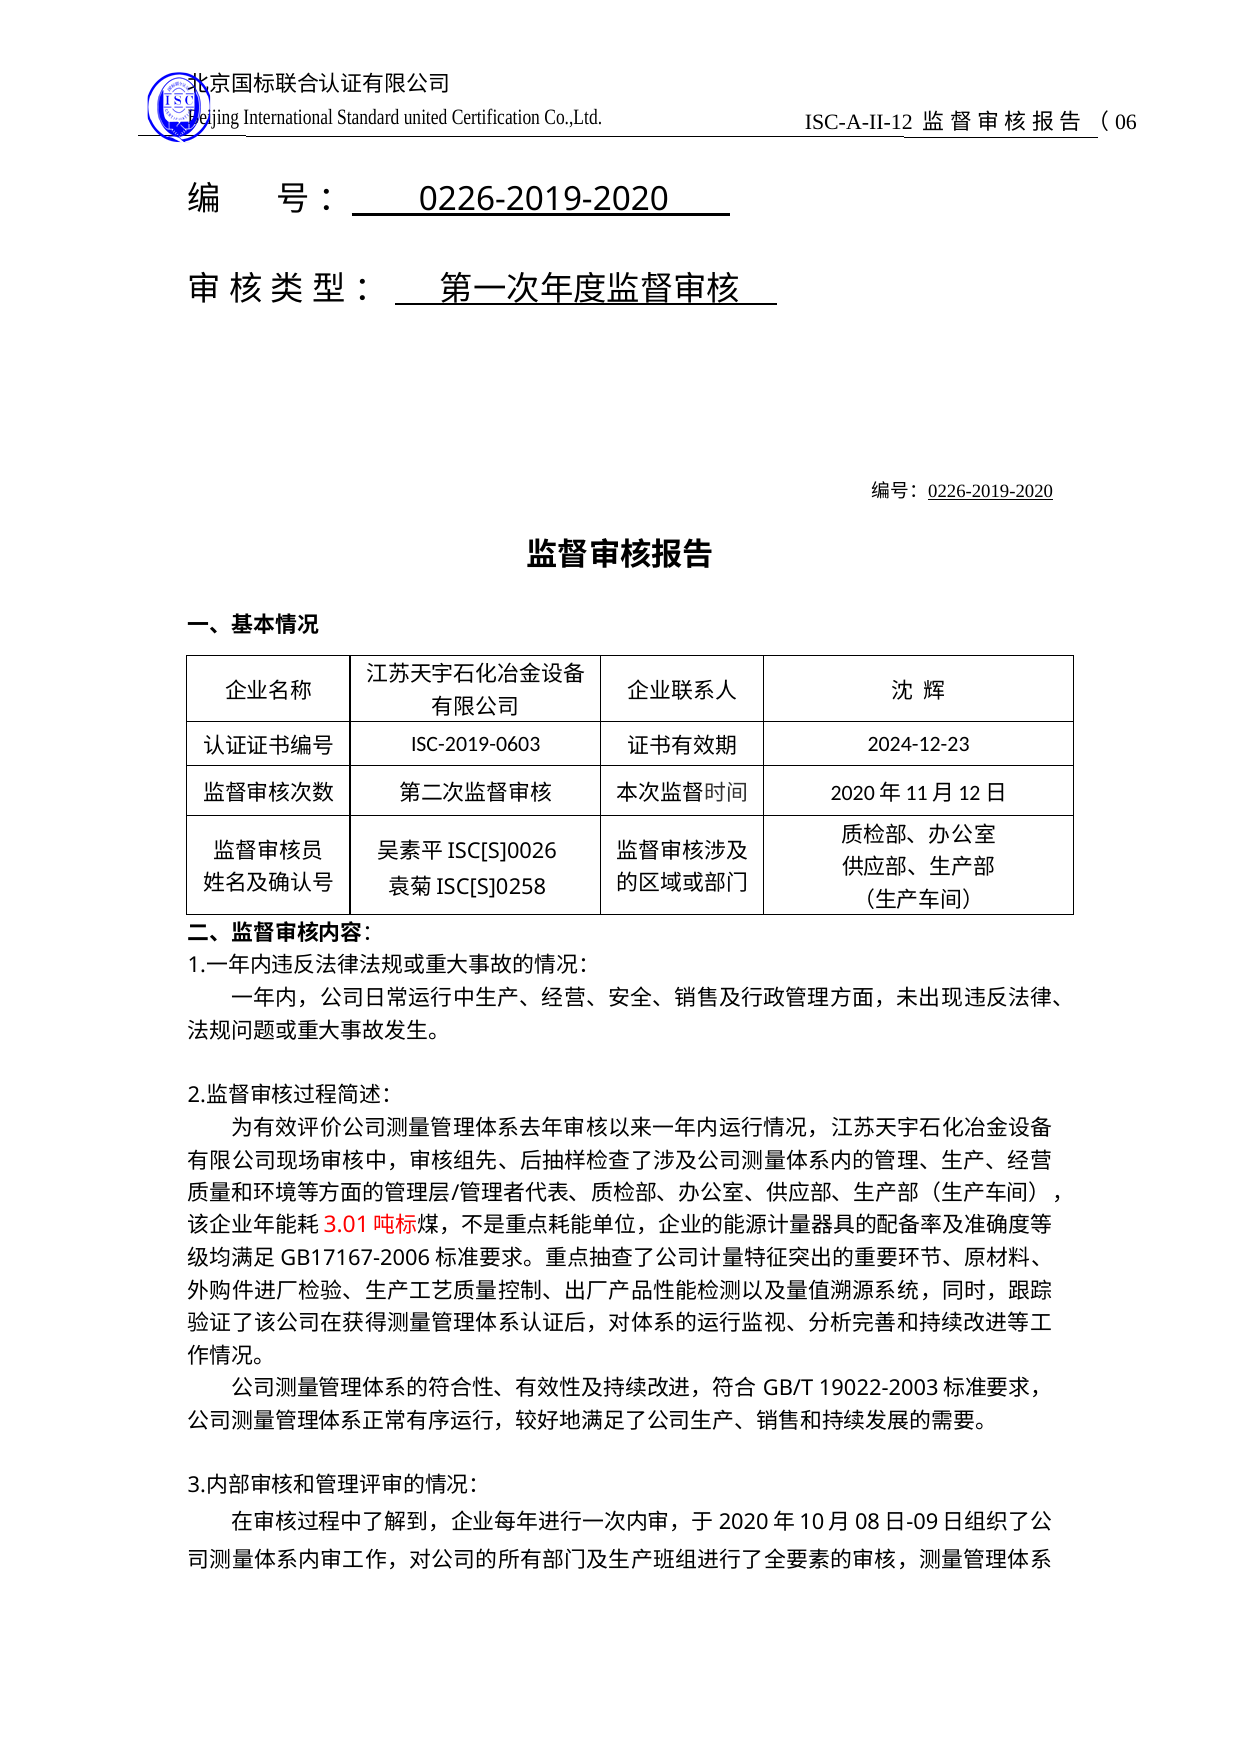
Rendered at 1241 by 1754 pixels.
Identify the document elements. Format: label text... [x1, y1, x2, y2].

table_cell 本次监督时间 [601, 766, 763, 815]
table_cell 监督审核员 姓名及确认号 [187, 816, 349, 914]
table_cell 证书有效期 [601, 722, 763, 765]
text 审核类型： 第一次年度监督审核 [187, 253, 1053, 318]
text 编 号： 0226-2019-2020 [187, 164, 1053, 229]
text 二、监督审核内容： [187, 915, 1053, 947]
table_cell 认证证书编号 [187, 722, 349, 765]
text 1.一年内违反法律法规或重大事故的情况： [187, 947, 1053, 980]
text 为有效评价公司测量管理体系去年审核以来一年内运行情况，江苏天宇石化冶金设备有限公司现场审核中，审核组先、后抽样检查了涉及公司测量体系内的管理、生产、经营、质量和环境等方面的管理层/管理者代表、质检部、办公室、供应部、生产部（生产车间），该企业年能耗3.01吨标煤，不是重点耗能单位，企业的能源计量器具的配备率及准确度等级均满足GB17167-2006标准要求。重点抽查了公司计量特征突出的重要环节、原材料、外购件进厂检验、生产工艺质量控制、出厂产品性能检测以及量值溯源系统，同时，跟踪验证了该公司在获得测量管理体系认证后，对体系的运行监视、分析完善和持续改进等工作情况。 [187, 1110, 1053, 1370]
text 一、基本情况 [187, 607, 1053, 639]
table_cell 质检部、办公室 供应部、生产部 （生产车间） [764, 816, 1073, 914]
table_header 企业联系人 [601, 656, 763, 721]
table_cell 吴素平ISC[S]0026 袁菊ISC[S]0258 [351, 816, 600, 914]
table_cell 2020年11月12日 [764, 766, 1073, 815]
table_cell ISC-2019-0603 [351, 722, 600, 765]
text 3.内部审核和管理评审的情况： [187, 1467, 1053, 1500]
text 一年内，公司日常运行中生产、经营、安全、销售及行政管理方面，未出现违反法律、法规问题或重大事故发生。 [187, 980, 1053, 1045]
table_cell 监督审核涉及的区域或部门 [601, 816, 763, 914]
table_cell 监督审核次数 [187, 766, 349, 815]
picture [146, 72, 210, 141]
table_header 沈 辉 [764, 656, 1073, 721]
table_cell 2024-12-23 [764, 722, 1073, 765]
text 2.监督审核过程简述： [187, 1077, 1053, 1110]
table_header 江苏天宇石化冶金设备有限公司 [351, 656, 600, 721]
table_header 企业名称 [187, 656, 349, 721]
table_cell 第二次监督审核 [351, 766, 600, 815]
text 公司测量管理体系的符合性、有效性及持续改进，符合GB/T 19022-2003标准要求，公司测量管理体系正常有序运行，较好地满足了公司生产、销售和持续发展的需要。 [187, 1370, 1053, 1435]
text 编号：0226-2019-2020 [187, 473, 1053, 506]
text 监督审核报告 [187, 519, 1053, 584]
